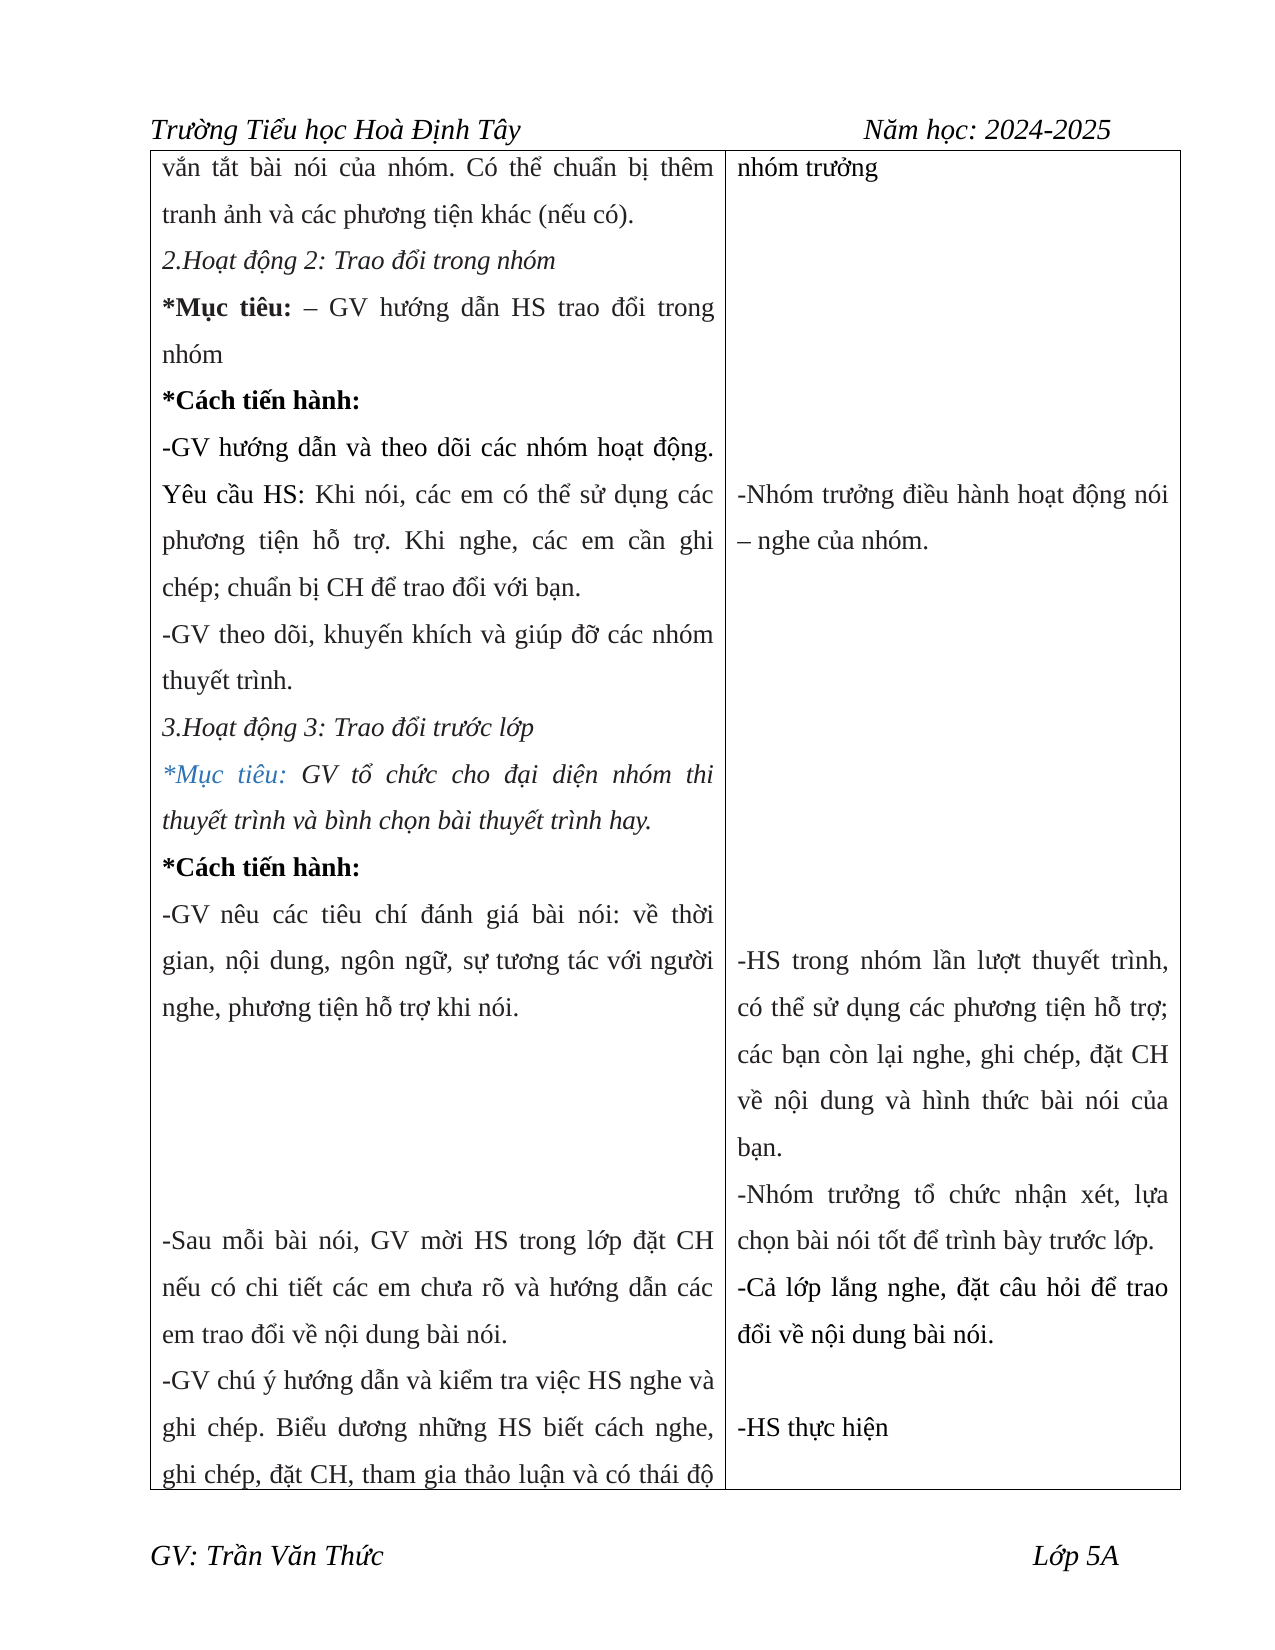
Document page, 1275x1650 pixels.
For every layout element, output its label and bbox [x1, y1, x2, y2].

table_cell [151, 151, 725, 1489]
table_cell [726, 151, 1180, 1489]
